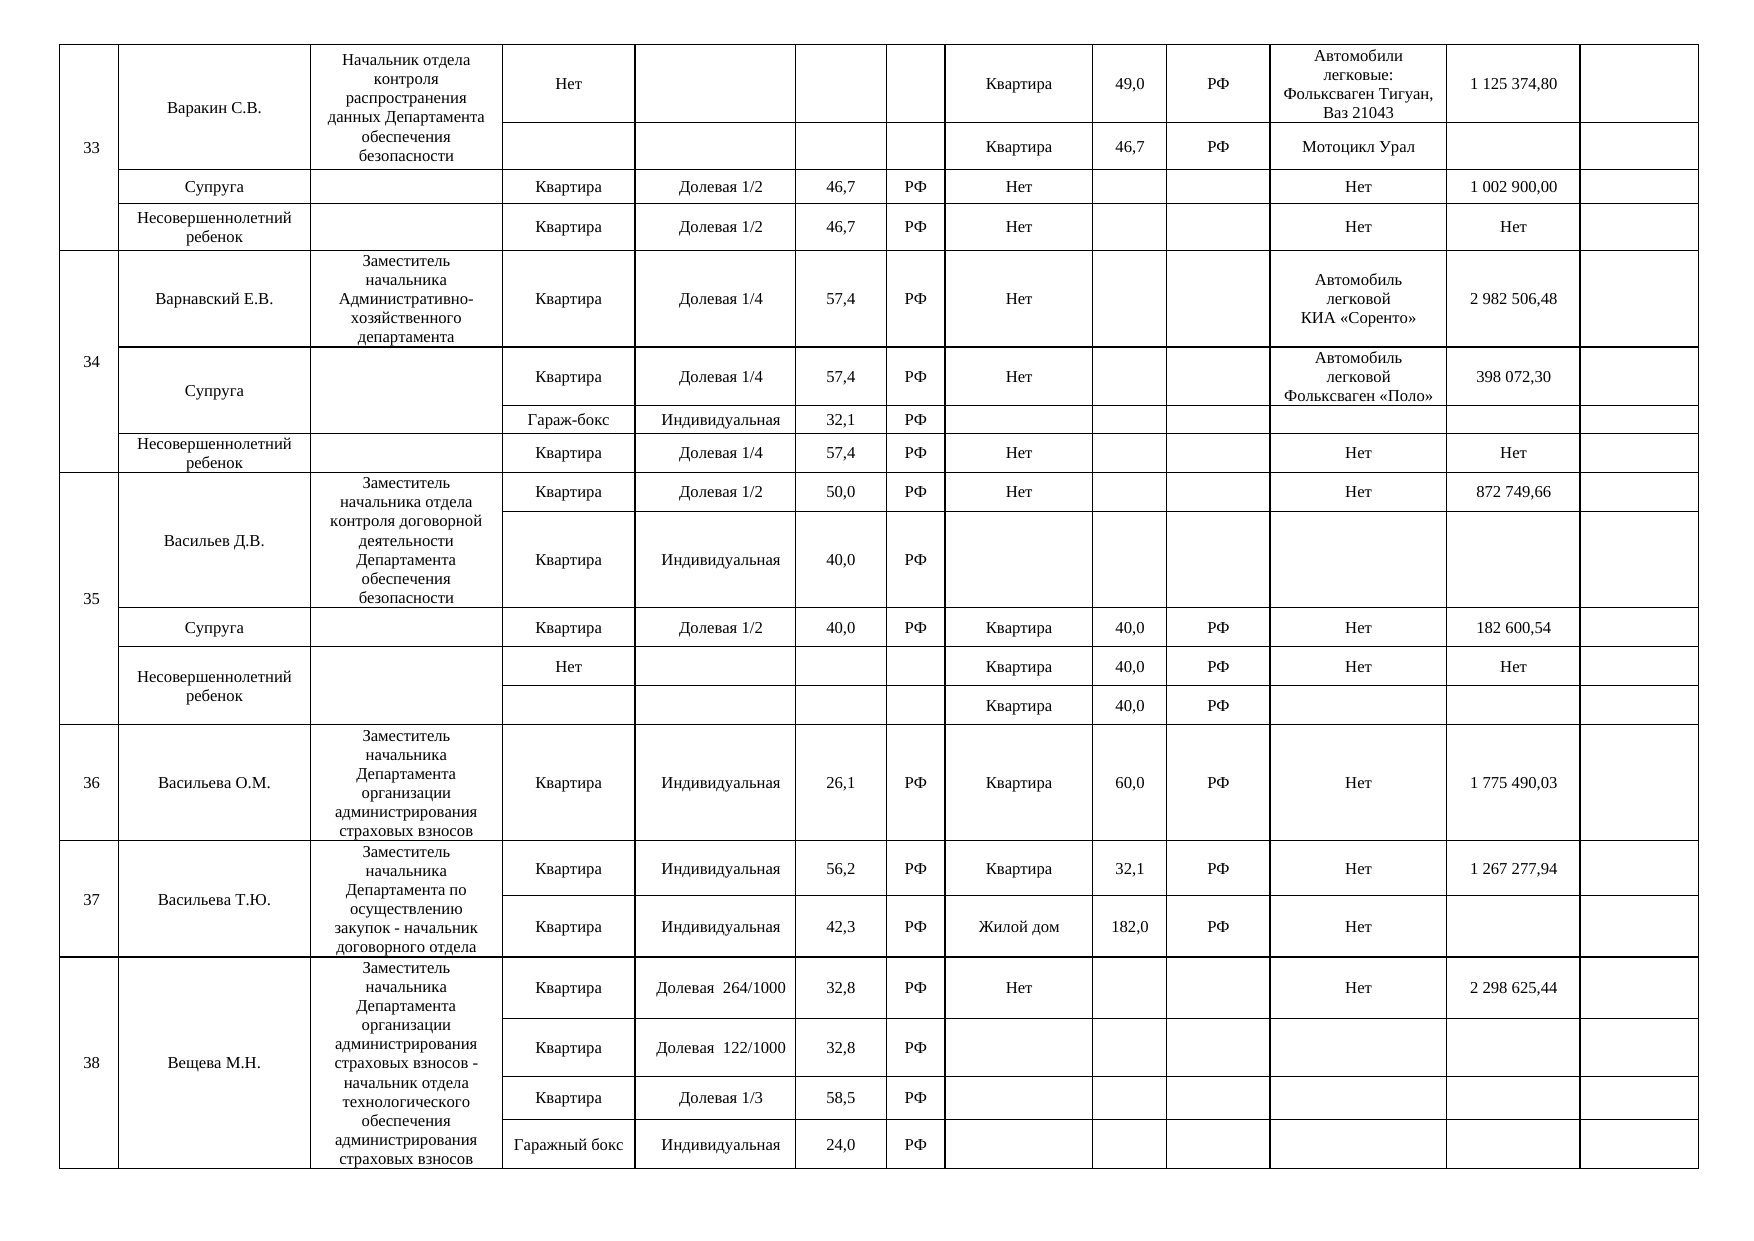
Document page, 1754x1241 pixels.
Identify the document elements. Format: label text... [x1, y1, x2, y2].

table_cell Автомобили легковые: Фольксваген Тигуан, Ваз 21043 [1271, 45, 1446, 122]
table_cell Квартира [503, 608, 634, 646]
table_cell [311, 204, 502, 249]
table_cell [1167, 170, 1269, 203]
table_cell 35 [60, 473, 118, 724]
table_cell 37 [60, 841, 118, 956]
table_cell Жилой дом [946, 896, 1092, 956]
table_cell Долевая 264/1000 [636, 958, 795, 1018]
table_cell Гараж-бокс [503, 406, 634, 432]
table_cell РФ [1167, 725, 1269, 840]
table_cell Нет [1271, 434, 1446, 472]
table_cell 872 749,66 [1447, 473, 1579, 511]
table_cell Нет [1271, 896, 1446, 956]
table_cell 2 298 625,44 [1447, 958, 1579, 1018]
table_cell Автомобиль легковой КИА «Соренто» [1271, 251, 1446, 346]
table_cell 32,1 [1093, 841, 1166, 895]
table_cell [1167, 434, 1269, 472]
table_cell 32,8 [796, 958, 886, 1018]
table_cell 46,7 [796, 204, 886, 249]
table_cell 49,0 [1093, 45, 1166, 122]
table_cell Несовершеннолетний ребенок [119, 647, 310, 724]
table_cell [1167, 1120, 1269, 1168]
table_cell [946, 1077, 1092, 1118]
table_cell Нет [946, 204, 1092, 249]
table_cell Квартира [946, 841, 1092, 895]
table_cell 58,5 [796, 1077, 886, 1118]
table_cell 182 600,54 [1447, 608, 1579, 646]
table_cell 32,8 [796, 1019, 886, 1076]
table_cell [1581, 958, 1698, 1018]
table_cell РФ [887, 608, 944, 646]
table_cell Супруга [119, 170, 310, 203]
table_cell РФ [1167, 608, 1269, 646]
table_cell [1581, 686, 1698, 724]
table_cell Квартира [946, 647, 1092, 685]
table_cell [1581, 473, 1698, 511]
table_cell Нет [946, 348, 1092, 405]
table_cell [1581, 841, 1698, 895]
table_cell Нет [946, 251, 1092, 346]
table_cell [796, 686, 886, 724]
table_cell Нет [503, 647, 634, 685]
table_cell 38 [60, 958, 118, 1168]
table_cell [636, 45, 795, 122]
table_cell [1447, 512, 1579, 607]
table_cell Нет [946, 170, 1092, 203]
table_cell [1271, 1120, 1446, 1168]
table_cell Нет [1447, 204, 1579, 249]
table_cell [796, 123, 886, 169]
table_cell Долевая 1/4 [636, 251, 795, 346]
table_cell Квартира [946, 123, 1092, 169]
table_cell [796, 45, 886, 122]
table_cell 32,1 [796, 406, 886, 432]
table_cell Нет [1271, 647, 1446, 685]
table_cell РФ [887, 170, 944, 203]
table_cell [887, 123, 944, 169]
table_cell Долевая 1/2 [636, 473, 795, 511]
table_cell Долевая 1/3 [636, 1077, 795, 1118]
table_cell Автомобиль легковой Фольксваген «Поло» [1271, 348, 1446, 405]
table_cell [1167, 958, 1269, 1018]
table_cell 57,4 [796, 434, 886, 472]
table_cell [1581, 1019, 1698, 1076]
table_cell [1581, 348, 1698, 405]
table_cell РФ [1167, 841, 1269, 895]
table_cell [636, 686, 795, 724]
table_cell РФ [887, 473, 944, 511]
table_cell 36 [60, 725, 118, 840]
table_cell Квартира [503, 473, 634, 511]
table_cell [887, 686, 944, 724]
table_cell 46,7 [796, 170, 886, 203]
table_cell Заместитель начальника отдела контроля договорной деятельности Департамента обеспечения безопасности [311, 473, 502, 607]
table_cell [1093, 958, 1166, 1018]
table_cell [1271, 686, 1446, 724]
table_cell [796, 647, 886, 685]
table_cell РФ [887, 896, 944, 956]
table_cell Заместитель начальника Административно-хозяйственного департамента [311, 251, 502, 346]
table_cell [311, 170, 502, 203]
table_cell [1093, 170, 1166, 203]
table_cell РФ [887, 958, 944, 1018]
table_cell Индивидуальная [636, 406, 795, 432]
table_cell [1271, 406, 1446, 432]
table_cell [887, 45, 944, 122]
table_cell Квартира [503, 204, 634, 249]
table_cell 1 125 374,80 [1447, 45, 1579, 122]
table_cell Долевая 122/1000 [636, 1019, 795, 1076]
table_cell [1581, 896, 1698, 956]
table_cell Заместитель начальника Департамента организации администрирования страховых взносов - начальник отдела технологического обеспечения администрирования страховых взносов [311, 958, 502, 1168]
table_cell РФ [1167, 896, 1269, 956]
table_cell [1167, 473, 1269, 511]
table_cell [1093, 1019, 1166, 1076]
table_cell [1167, 512, 1269, 607]
table_cell РФ [887, 1077, 944, 1118]
table_cell [1581, 1120, 1698, 1168]
table_cell 40,0 [1093, 608, 1166, 646]
table_cell Несовершеннолетний ребенок [119, 434, 310, 472]
table_cell Квартира [503, 434, 634, 472]
table_cell [1447, 686, 1579, 724]
table_cell 34 [60, 251, 118, 472]
table_cell [946, 406, 1092, 432]
table_cell 40,0 [1093, 686, 1166, 724]
table_cell [946, 1120, 1092, 1168]
table_cell Квартира [946, 725, 1092, 840]
table_cell [1093, 512, 1166, 607]
table_cell [1581, 406, 1698, 432]
table_cell [1093, 348, 1166, 405]
table_cell [1271, 512, 1446, 607]
table_cell Долевая 1/2 [636, 608, 795, 646]
table_cell РФ [887, 434, 944, 472]
table_cell [1581, 434, 1698, 472]
table_cell РФ [1167, 686, 1269, 724]
table_cell Индивидуальная [636, 896, 795, 956]
table_cell Гаражный бокс [503, 1120, 634, 1168]
table_cell Квартира [946, 686, 1092, 724]
table_cell Долевая 1/4 [636, 348, 795, 405]
table_cell [311, 647, 502, 724]
table_cell 398 072,30 [1447, 348, 1579, 405]
table_cell 42,3 [796, 896, 886, 956]
table_cell Нет [946, 958, 1092, 1018]
table_cell РФ [887, 725, 944, 840]
table_cell 46,7 [1093, 123, 1166, 169]
table_cell [1447, 1077, 1579, 1118]
table_cell [946, 1019, 1092, 1076]
table_cell 50,0 [796, 473, 886, 511]
table_cell [1581, 123, 1698, 169]
table_cell [1581, 170, 1698, 203]
table_cell Квартира [503, 958, 634, 1018]
table_cell 24,0 [796, 1120, 886, 1168]
table_cell [1581, 1077, 1698, 1118]
table_cell Нет [946, 434, 1092, 472]
table_cell Индивидуальная [636, 841, 795, 895]
table_cell [1581, 204, 1698, 249]
table_cell Варнавский Е.В. [119, 251, 310, 346]
table_cell 56,2 [796, 841, 886, 895]
table_cell Васильев Д.В. [119, 473, 310, 607]
table_cell [1093, 204, 1166, 249]
table_cell Квартира [503, 841, 634, 895]
table_cell РФ [887, 512, 944, 607]
table_cell 1 775 490,03 [1447, 725, 1579, 840]
table_cell РФ [887, 204, 944, 249]
table_cell [1167, 1019, 1269, 1076]
table_cell Индивидуальная [636, 725, 795, 840]
table_cell Нет [1447, 647, 1579, 685]
table_cell Супруга [119, 608, 310, 646]
table_cell [1167, 204, 1269, 249]
table_cell [1093, 473, 1166, 511]
table_cell Супруга [119, 348, 310, 432]
table_cell Квартира [503, 251, 634, 346]
table_cell [1271, 1019, 1446, 1076]
table_cell [1447, 1120, 1579, 1168]
table_cell [1581, 512, 1698, 607]
table_cell 26,1 [796, 725, 886, 840]
table_cell [1447, 123, 1579, 169]
table_cell Индивидуальная [636, 1120, 795, 1168]
table_cell Квартира [503, 170, 634, 203]
table_cell РФ [887, 406, 944, 432]
table_cell Нет [1271, 473, 1446, 511]
table_cell 57,4 [796, 348, 886, 405]
table_cell Нет [1271, 725, 1446, 840]
table_cell [1447, 1019, 1579, 1076]
table_cell [1447, 896, 1579, 956]
table_cell Нет [503, 45, 634, 122]
table_cell [1167, 251, 1269, 346]
table_cell РФ [887, 251, 944, 346]
table_cell Васильева Т.Ю. [119, 841, 310, 956]
table_cell 1 267 277,94 [1447, 841, 1579, 895]
table_cell Нет [946, 473, 1092, 511]
table_cell [1167, 1077, 1269, 1118]
table_cell Нет [1271, 204, 1446, 249]
table_cell [1581, 647, 1698, 685]
table_cell [636, 647, 795, 685]
table_cell [311, 348, 502, 432]
table_cell Нет [1271, 958, 1446, 1018]
table_cell 40,0 [796, 608, 886, 646]
table_cell 2 982 506,48 [1447, 251, 1579, 346]
table_cell [1167, 406, 1269, 432]
table_cell Долевая 1/2 [636, 170, 795, 203]
table_cell 40,0 [1093, 647, 1166, 685]
table_cell Начальник отдела контроля распространения данных Департамента обеспечения безопасности [311, 45, 502, 169]
table_cell Нет [1271, 841, 1446, 895]
table_cell 40,0 [796, 512, 886, 607]
table_cell [503, 123, 634, 169]
table_cell РФ [887, 1120, 944, 1168]
table_cell Вещева М.Н. [119, 958, 310, 1168]
table_cell [1167, 348, 1269, 405]
table_cell Индивидуальная [636, 512, 795, 607]
table_cell [503, 686, 634, 724]
table_cell Квартира [503, 1077, 634, 1118]
table_cell [1093, 251, 1166, 346]
table_cell Квартира [946, 608, 1092, 646]
table_cell Заместитель начальника Департамента организации администрирования страховых взносов [311, 725, 502, 840]
table_cell [311, 434, 502, 472]
table_cell Долевая 1/2 [636, 204, 795, 249]
table_cell Варакин С.В. [119, 45, 310, 169]
table_cell Квартира [503, 1019, 634, 1076]
table_cell Нет [1271, 170, 1446, 203]
table_cell [1093, 1120, 1166, 1168]
table_cell [1093, 434, 1166, 472]
table_cell Несовершеннолетний ребенок [119, 204, 310, 249]
table_cell [1581, 45, 1698, 122]
table_cell [1093, 406, 1166, 432]
table_cell [887, 647, 944, 685]
table_cell Квартира [946, 45, 1092, 122]
table_cell Квартира [503, 725, 634, 840]
table_cell [1581, 608, 1698, 646]
table_cell [1581, 725, 1698, 840]
table_cell РФ [887, 348, 944, 405]
table_cell [1447, 406, 1579, 432]
table_cell Долевая 1/4 [636, 434, 795, 472]
table_cell [1093, 1077, 1166, 1118]
table_cell [311, 608, 502, 646]
table_cell Мотоцикл Урал [1271, 123, 1446, 169]
table_cell 60,0 [1093, 725, 1166, 840]
table_cell РФ [887, 841, 944, 895]
table_cell РФ [1167, 123, 1269, 169]
table_cell [1581, 251, 1698, 346]
table_cell РФ [887, 1019, 944, 1076]
table_cell 33 [60, 45, 118, 249]
table_cell [636, 123, 795, 169]
table_cell Васильева О.М. [119, 725, 310, 840]
table_cell Нет [1271, 608, 1446, 646]
table_cell Нет [1447, 434, 1579, 472]
table_cell Заместитель начальника Департамента по осуществлению закупок - начальник договорного отдела [311, 841, 502, 956]
table_cell Квартира [503, 512, 634, 607]
table_cell 57,4 [796, 251, 886, 346]
table_cell РФ [1167, 647, 1269, 685]
table_cell 1 002 900,00 [1447, 170, 1579, 203]
table_cell [1271, 1077, 1446, 1118]
table_cell Квартира [503, 896, 634, 956]
table_cell Квартира [503, 348, 634, 405]
table_cell 182,0 [1093, 896, 1166, 956]
table_cell РФ [1167, 45, 1269, 122]
table_cell [946, 512, 1092, 607]
